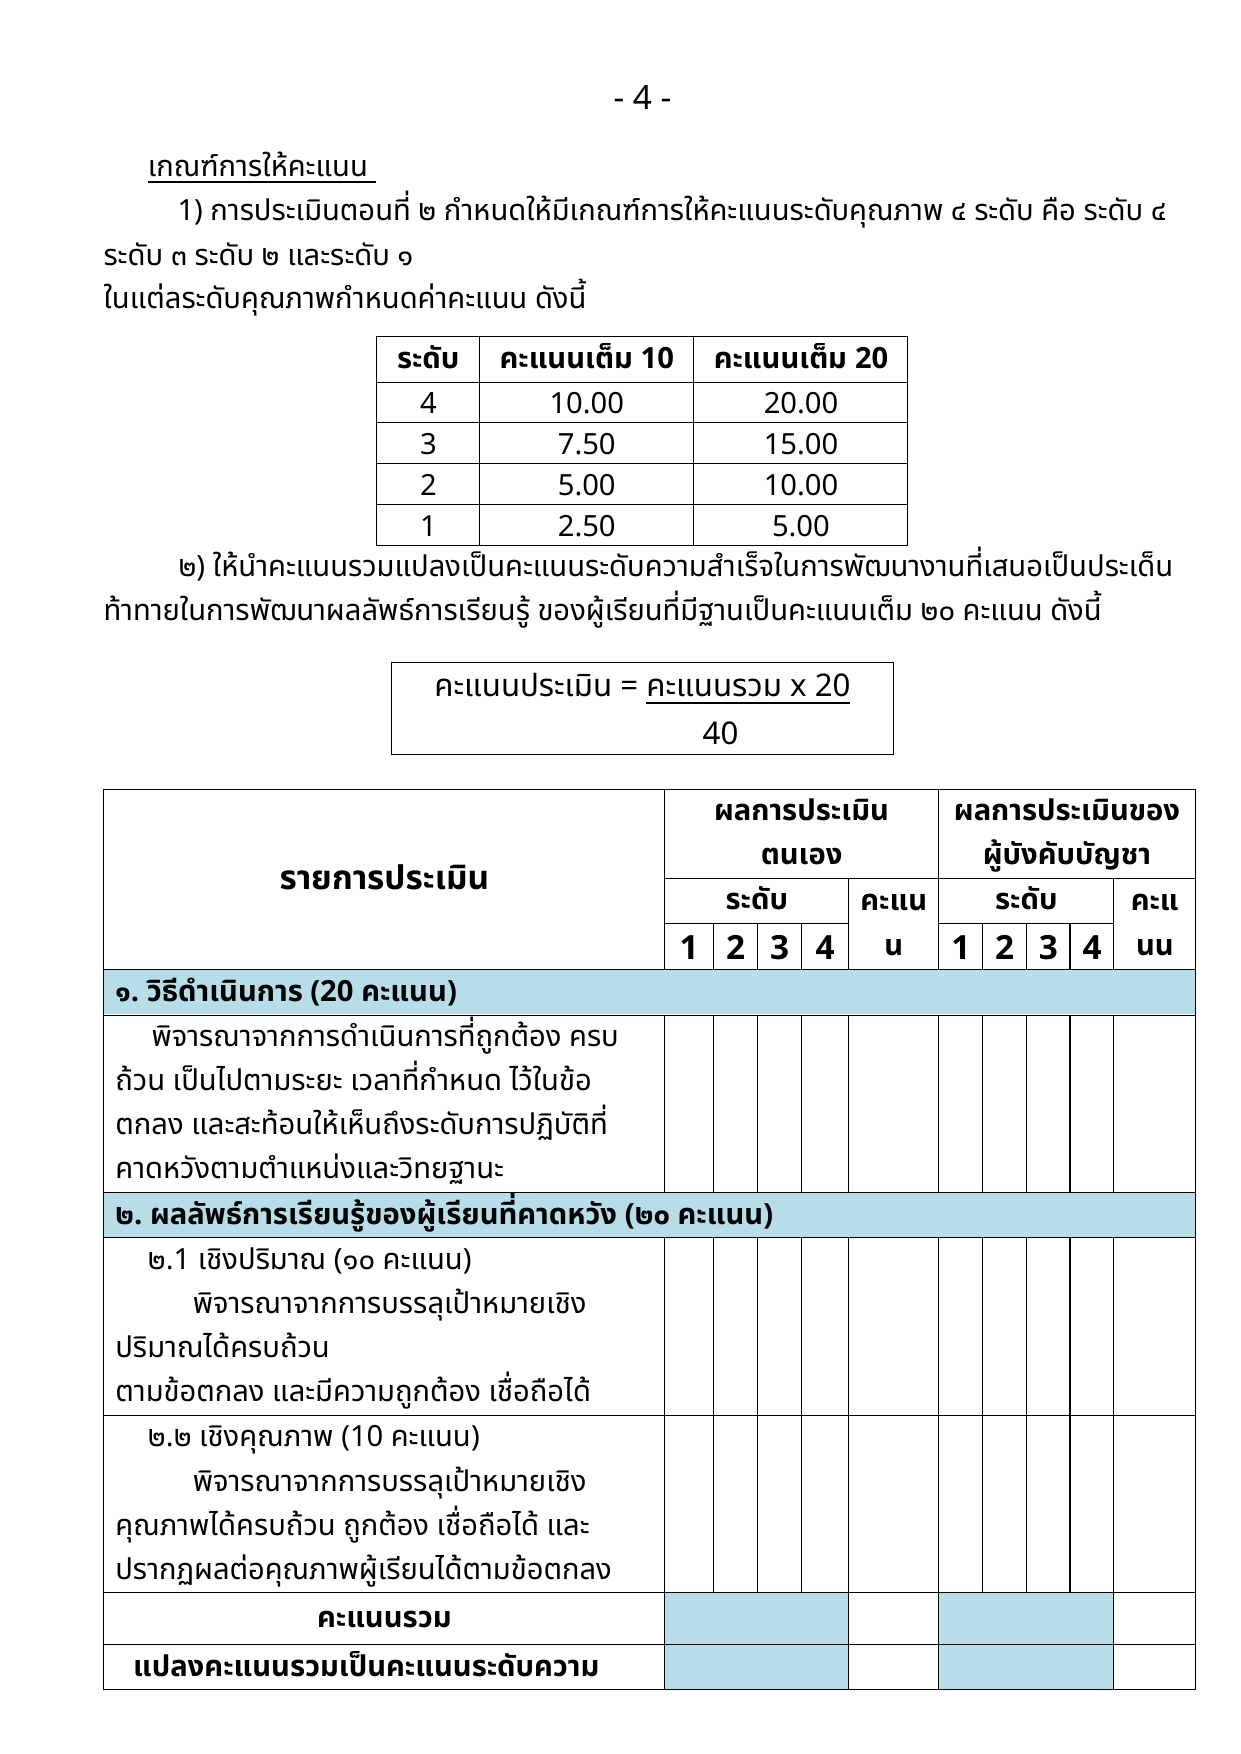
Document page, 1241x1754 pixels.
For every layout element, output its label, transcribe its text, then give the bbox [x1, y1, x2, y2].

table_cell [1027, 1016, 1069, 1192]
table_cell [939, 1016, 982, 1192]
table_cell ๒.๒ เชิงคุณภาพ (10 คะแนน) พิจารณาจากการบรรลุเป้าหมายเชิงคุณภาพได้ครบถ้วน ถูกต้อง เชื่อถือได้ และปรากฏผลต่อคุณภาพผู้เรียนได้ตามข้อตกลง [104, 1416, 664, 1592]
table_cell [983, 1416, 1026, 1592]
table_cell [983, 1238, 1026, 1415]
table_cell 10.00 [480, 383, 693, 422]
table_cell 3 [1027, 924, 1069, 969]
table_cell [849, 1416, 938, 1592]
table_cell 7.50 [480, 423, 693, 463]
table_cell ๒. ผลลัพธ์การเรียนรู้ของผู้เรียนที่คาดหวัง (๒๐ คะแนน) [104, 1193, 1195, 1237]
table_cell ระดับ [939, 879, 1113, 923]
table_cell [665, 1016, 713, 1192]
table_cell [1114, 1238, 1195, 1415]
text - 4 - [103, 74, 1181, 146]
table_cell [1114, 1645, 1195, 1689]
table_cell ๑. วิธีดำเนินการ (20 คะแนน) [104, 970, 1195, 1014]
table_header คะแนนเต็ม 20 [694, 337, 907, 382]
table_cell 1 [665, 924, 713, 969]
table_header รายการประเมิน [104, 790, 664, 969]
table_cell คะแนน [1114, 879, 1195, 969]
table_cell คะแนนรวม [104, 1593, 664, 1644]
text ๒) ให้นำคะแนนรวมแปลงเป็นคะแนนระดับความสำเร็จในการพัฒนางานที่เสนอเป็นประเด็นท้าทายในการพัฒนาผลลัพธ์การเรียนรู้ ของผู้เรียนที่มีฐานเป็นคะแนนเต็ม ๒๐ คะแนน ดังนี้ [103, 546, 1181, 634]
table_cell 2 [983, 924, 1026, 969]
table_cell 5.00 [694, 505, 907, 544]
table_cell [939, 1593, 1113, 1644]
table_cell 1 [377, 505, 479, 544]
table_cell 5.00 [480, 464, 693, 504]
table_cell 10.00 [694, 464, 907, 504]
table_cell [714, 1016, 757, 1192]
table_cell [849, 1016, 938, 1192]
table_cell 4 [802, 924, 848, 969]
table_cell [665, 1645, 848, 1689]
table_cell คะแนน [849, 879, 938, 969]
table_header คะแนนประเมิน = คะแนนรวม x 20 40 [392, 663, 893, 753]
table_cell [1071, 1238, 1113, 1415]
table_cell [802, 1416, 848, 1592]
table_cell 2 [714, 924, 757, 969]
table_cell 4 [1071, 924, 1113, 969]
table_header ผลการประเมินของผู้บังคับบัญชา [939, 790, 1195, 878]
table_cell [849, 1645, 938, 1689]
table_cell [1027, 1238, 1069, 1415]
table_cell [1027, 1416, 1069, 1592]
table_header คะแนนเต็ม 10 [480, 337, 693, 382]
table_cell [758, 1016, 801, 1192]
table_cell [1071, 1416, 1113, 1592]
table_header ระดับ [377, 337, 479, 382]
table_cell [104, 1645, 664, 1689]
table_cell [1114, 1593, 1195, 1644]
table_cell 20.00 [694, 383, 907, 422]
table_header ผลการประเมินตนเอง [665, 790, 938, 878]
table_cell 4 [377, 383, 479, 422]
table_cell 15.00 [694, 423, 907, 463]
table_cell [1114, 1416, 1195, 1592]
table_cell ๒.1 เชิงปริมาณ (๑๐ คะแนน) พิจารณาจากการบรรลุเป้าหมายเชิงปริมาณได้ครบถ้วน ตามข้อตกลง และมีความถูกต้อง เชื่อถือได้ [104, 1238, 664, 1415]
table_cell [802, 1016, 848, 1192]
table_cell [849, 1238, 938, 1415]
table_cell [714, 1416, 757, 1592]
table_cell 2 [377, 464, 479, 504]
table_cell 2.50 [480, 505, 693, 544]
table_cell [665, 1238, 713, 1415]
table_cell [665, 1416, 713, 1592]
table_cell [1114, 1016, 1195, 1192]
table_cell [849, 1593, 938, 1644]
table_cell [939, 1645, 1113, 1689]
text 1) การประเมินตอนที่ ๒ กำหนดให้มีเกณฑ์การให้คะแนนระดับคุณภาพ ๔ ระดับ คือ ระดับ ๔ ระดับ ๓ ระดับ ๒ และระดับ ๑ ในแต่ลระดับคุณภาพกำหนดค่าคะแนน ดังนี้ [103, 190, 1181, 322]
table_cell [758, 1416, 801, 1592]
table_cell [714, 1238, 757, 1415]
table_cell 3 [758, 924, 801, 969]
table_cell [939, 1238, 982, 1415]
table_cell พิจารณาจากการดำเนินการที่ถูกต้อง ครบถ้วน เป็นไปตามระยะ เวลาที่กำหนด ไว้ในข้อตกลง และสะท้อนให้เห็นถึงระดับการปฏิบัติที่คาดหวังตามตำแหน่งและวิทยฐานะ [104, 1016, 664, 1192]
table_cell 3 [377, 423, 479, 463]
table_cell 1 [939, 924, 982, 969]
table_cell [758, 1238, 801, 1415]
table_cell [1071, 1016, 1113, 1192]
text เกณฑ์การให้คะแนน [148, 146, 1181, 190]
table_cell [939, 1416, 982, 1592]
table_cell [983, 1016, 1026, 1192]
table_cell [665, 1593, 848, 1644]
table_cell [802, 1238, 848, 1415]
table_cell ระดับ [665, 879, 848, 923]
